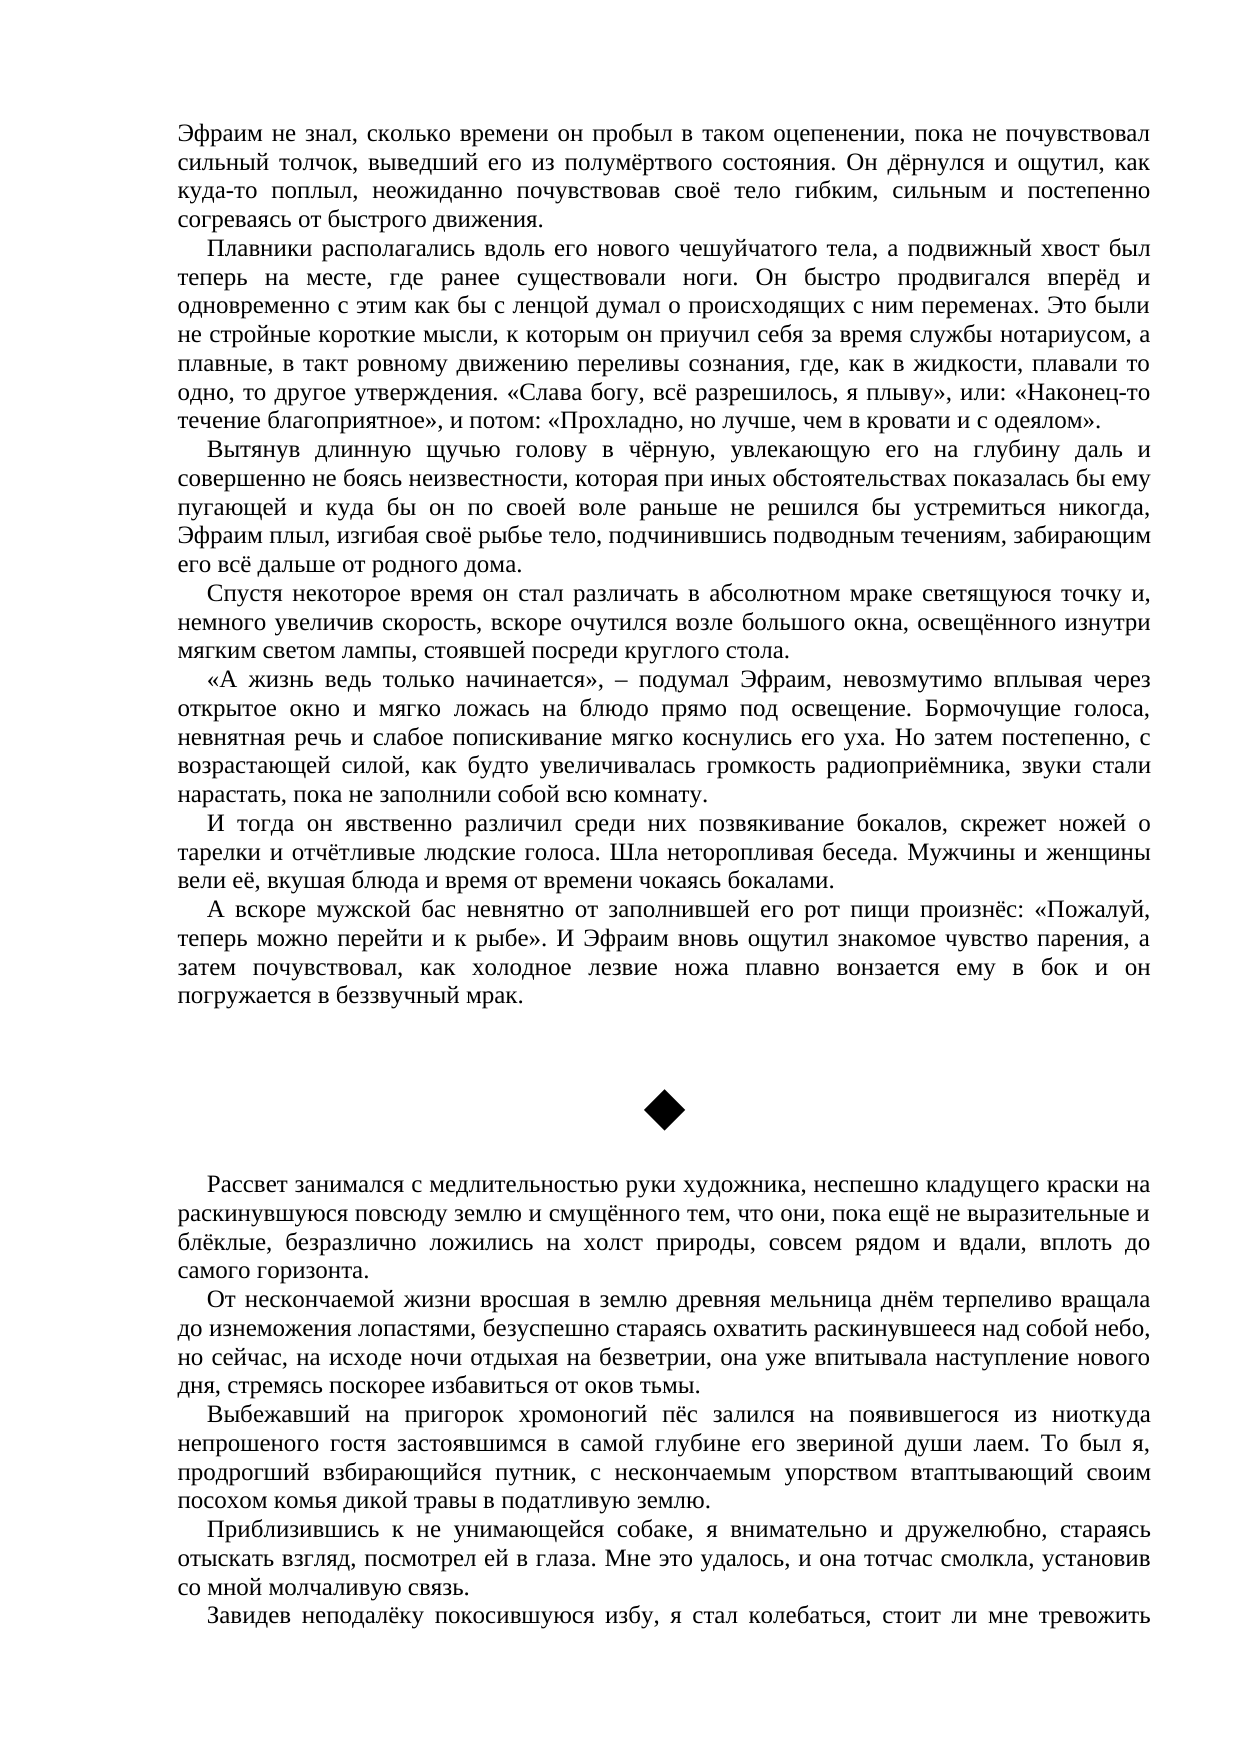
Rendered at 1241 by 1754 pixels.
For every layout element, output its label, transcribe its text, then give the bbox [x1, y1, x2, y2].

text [177, 118, 1152, 233]
text А вскоре мужской бас невнятно от заполнившей его рот пищи произнёс: «Пожалуй, теперь можно перейти и к рыбе». И Эфраим вновь ощутил знакомое чувство парения, а затем почувствовал, как холодное лезвие ножа плавно вонзается ему в бок и он погружается в беззвучный мрак. [177, 894, 1152, 1009]
text ◆ [177, 1067, 1152, 1141]
text Плавники располагались вдоль его нового чешуйчатого тела, а подвижный хвост был теперь на месте, где ранее существовали ноги. Он быстро продвигался вперёд и одновременно с этим как бы с ленцой думал о происходящих с ним переменах. Это были не стройные короткие мысли, к которым он приучил себя за время службы нотариусом, а плавные, в такт ровному движению переливы сознания, где, как в жидкости, плавали то одно, то другое утверждения. «Слава богу, всё разрешилось, я плыву», или: «Наконец-то течение благоприятное», и потом: «Прохладно, но лучше, чем в кровати и с одеялом». [177, 233, 1152, 434]
text От нескончаемой жизни вросшая в землю древняя мельница днём терпеливо вращала до изнеможения лопастями, безуспешно стараясь охватить раскинувшееся над собой небо, но сейчас, на исходе ночи отдыхая на безветрии, она уже впитывала наступление нового дня, стремясь поскорее избавиться от оков тьмы. [177, 1284, 1152, 1399]
text Спустя некоторое время он стал различать в абсолютном мраке светящуюся точку и, немного увеличив скорость, вскоре очутился возле большого окна, освещённого изнутри мягким светом лампы, стоявшей посреди круглого стола. [177, 578, 1152, 664]
text И тогда он явственно различил среди них позвякивание бокалов, скрежет ножей о тарелки и отчётливые людские голоса. Шла неторопливая беседа. Мужчины и женщины вели её, вкушая блюда и время от времени чокаясь бокалами. [177, 808, 1152, 894]
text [177, 1601, 1152, 1629]
text Рассвет занимался с медлительностью руки художника, неспешно кладущего краски на раскинувшуюся повсюду землю и смущённого тем, что они, пока ещё не выразительные и блёклые, безразлично ложились на холст природы, совсем рядом и вдали, вплоть до самого горизонта. [177, 1169, 1152, 1284]
text Выбежавший на пригорок хромоногий пёс залился на появившегося из ниоткуда непрошеного гостя застоявшимся в самой глубине его звериной души лаем. То был я, продрогший взбирающийся путник, с нескончаемым упорством втаптывающий своим посохом комья дикой травы в податливую землю. [177, 1399, 1152, 1514]
text Приблизившись к не унимающейся собаке, я внимательно и дружелюбно, стараясь отыскать взгляд, посмотрел ей в глаза. Мне это удалось, и она тотчас смолкла, установив со мной молчаливую связь. [177, 1514, 1152, 1601]
text «А жизнь ведь только начинается», – подумал Эфраим, невозмутимо вплывая через открытое окно и мягко ложась на блюдо прямо под освещение. Бормочущие голоса, невнятная речь и слабое попискивание мягко коснулись его уха. Но затем постепенно, с возрастающей силой, как будто увеличивалась громкость радиоприёмника, звуки стали нарастать, пока не заполнили собой всю комнату. [177, 664, 1152, 808]
text Вытянув длинную щучью голову в чёрную, увлекающую его на глубину даль и совершенно не боясь неизвестности, которая при иных обстоятельствах показалась бы ему пугающей и куда бы он по своей воле раньше не решился бы устремиться никогда, Эфраим плыл, изгибая своё рыбье тело, подчинившись подводным течениям, забирающим его всё дальше от родного дома. [177, 434, 1152, 578]
